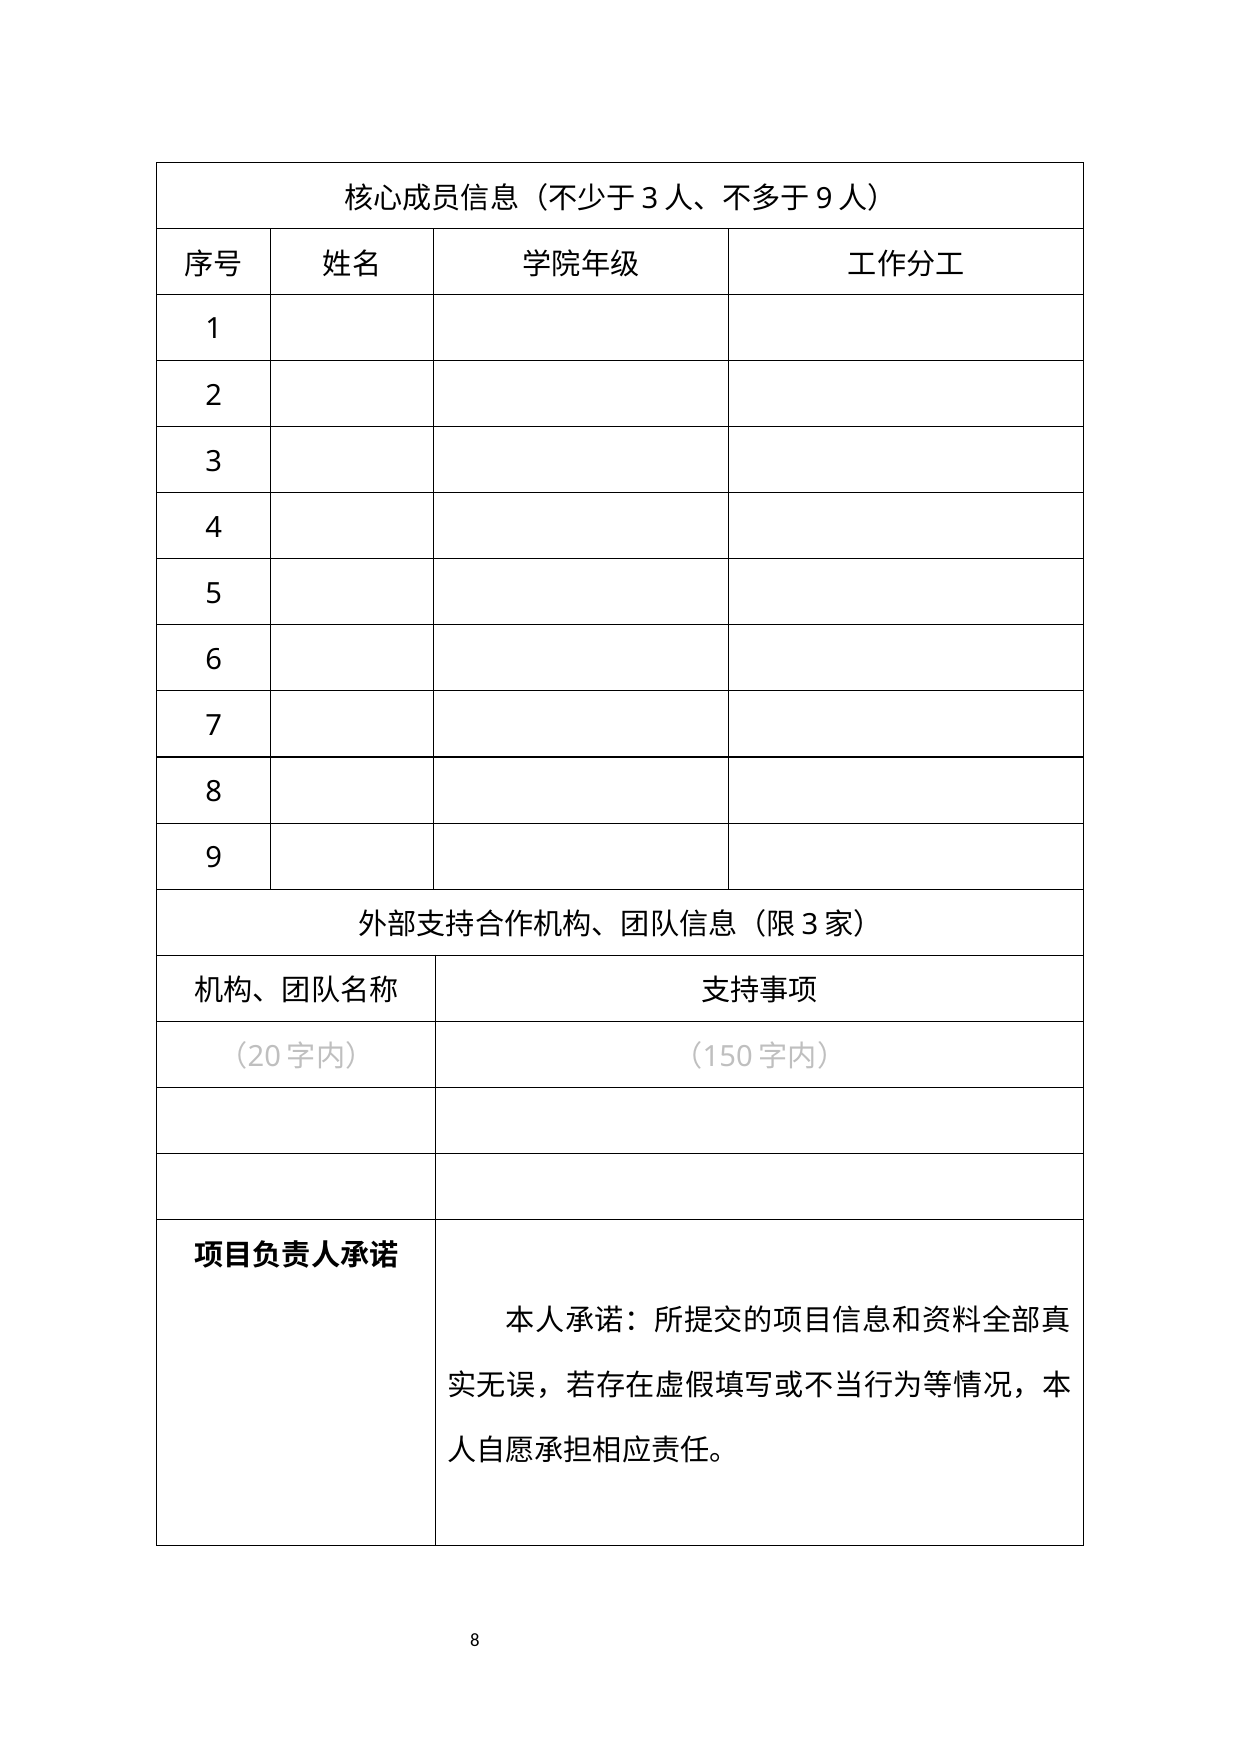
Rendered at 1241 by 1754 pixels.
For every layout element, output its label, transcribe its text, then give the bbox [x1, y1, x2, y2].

table_cell [434, 295, 728, 360]
table_cell [729, 493, 1083, 558]
table_cell [271, 361, 433, 426]
table_cell 7 [157, 691, 270, 756]
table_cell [436, 1220, 1083, 1545]
table_cell 序号 [157, 229, 270, 294]
table_cell [729, 691, 1083, 756]
table_cell [434, 559, 728, 624]
table_cell 机构、团队名称 [157, 956, 435, 1021]
table_cell 外部支持合作机构、团队信息（限3家） [157, 890, 1083, 954]
table_cell 姓名 [271, 229, 433, 294]
table_cell [434, 758, 728, 822]
table_cell [271, 493, 433, 558]
table_cell [271, 758, 433, 822]
table_cell 工作分工 [729, 229, 1083, 294]
table_cell 2 [157, 361, 270, 426]
table_cell 4 [157, 493, 270, 558]
table_cell [729, 824, 1083, 888]
table_cell 核心成员信息（不少于3人、不多于9人） [157, 163, 1083, 228]
table_cell [729, 361, 1083, 426]
table_cell [434, 493, 728, 558]
table_cell [436, 1088, 1083, 1153]
table_cell 项目负责人承诺 [157, 1220, 435, 1545]
table_cell [434, 361, 728, 426]
table_cell [271, 691, 433, 756]
table_cell （20字内） [157, 1022, 435, 1087]
table_cell [434, 427, 728, 492]
table_cell [729, 427, 1083, 492]
table_cell [157, 1154, 435, 1219]
table_cell [271, 559, 433, 624]
table_cell 9 [157, 824, 270, 888]
table_cell [434, 625, 728, 690]
table_cell 5 [157, 559, 270, 624]
table_cell [436, 1154, 1083, 1219]
table_cell [157, 1088, 435, 1153]
table_cell 6 [157, 625, 270, 690]
table_cell 3 [157, 427, 270, 492]
table_cell [271, 824, 433, 888]
table_cell [729, 295, 1083, 360]
table_cell [271, 625, 433, 690]
table_cell [729, 559, 1083, 624]
table_cell 支持事项 [436, 956, 1083, 1021]
table_cell 8 [157, 758, 270, 822]
table_cell （150字内） [436, 1022, 1083, 1087]
table_cell [434, 824, 728, 888]
table_cell [434, 691, 728, 756]
table_cell 1 [157, 295, 270, 360]
table_cell 学院年级 [434, 229, 728, 294]
table_cell [271, 427, 433, 492]
table_cell [729, 758, 1083, 822]
table_cell [729, 625, 1083, 690]
table_cell [271, 295, 433, 360]
